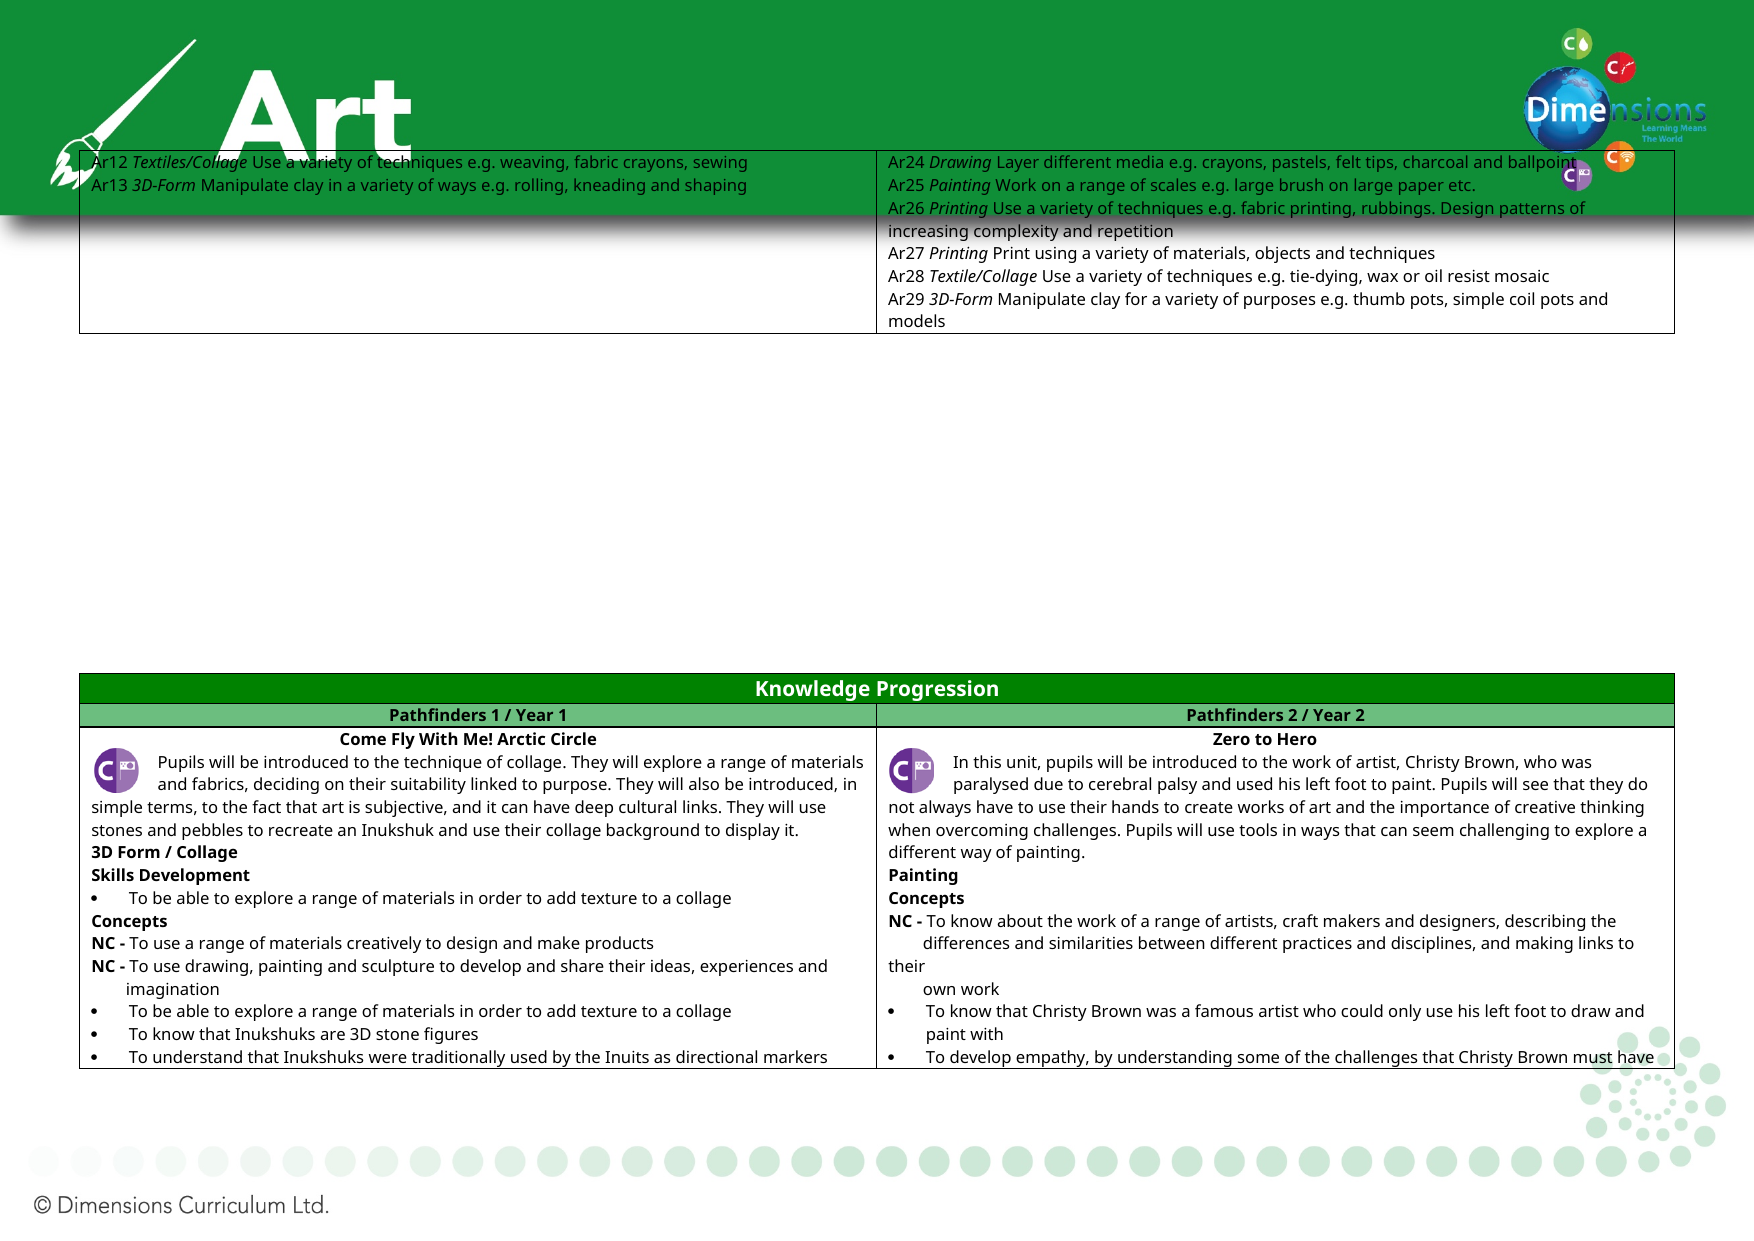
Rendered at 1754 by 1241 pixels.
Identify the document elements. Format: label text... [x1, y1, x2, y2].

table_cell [80, 151, 876, 333]
picture [0, 0, 1754, 1241]
table_header Knowledge Progression [80, 674, 1674, 703]
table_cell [877, 728, 1674, 1068]
table_cell Pathfinders 1 / Year 1 [80, 704, 876, 726]
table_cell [80, 728, 876, 1068]
table_cell Pathfinders 2 / Year 2 [877, 704, 1674, 726]
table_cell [877, 151, 1674, 333]
